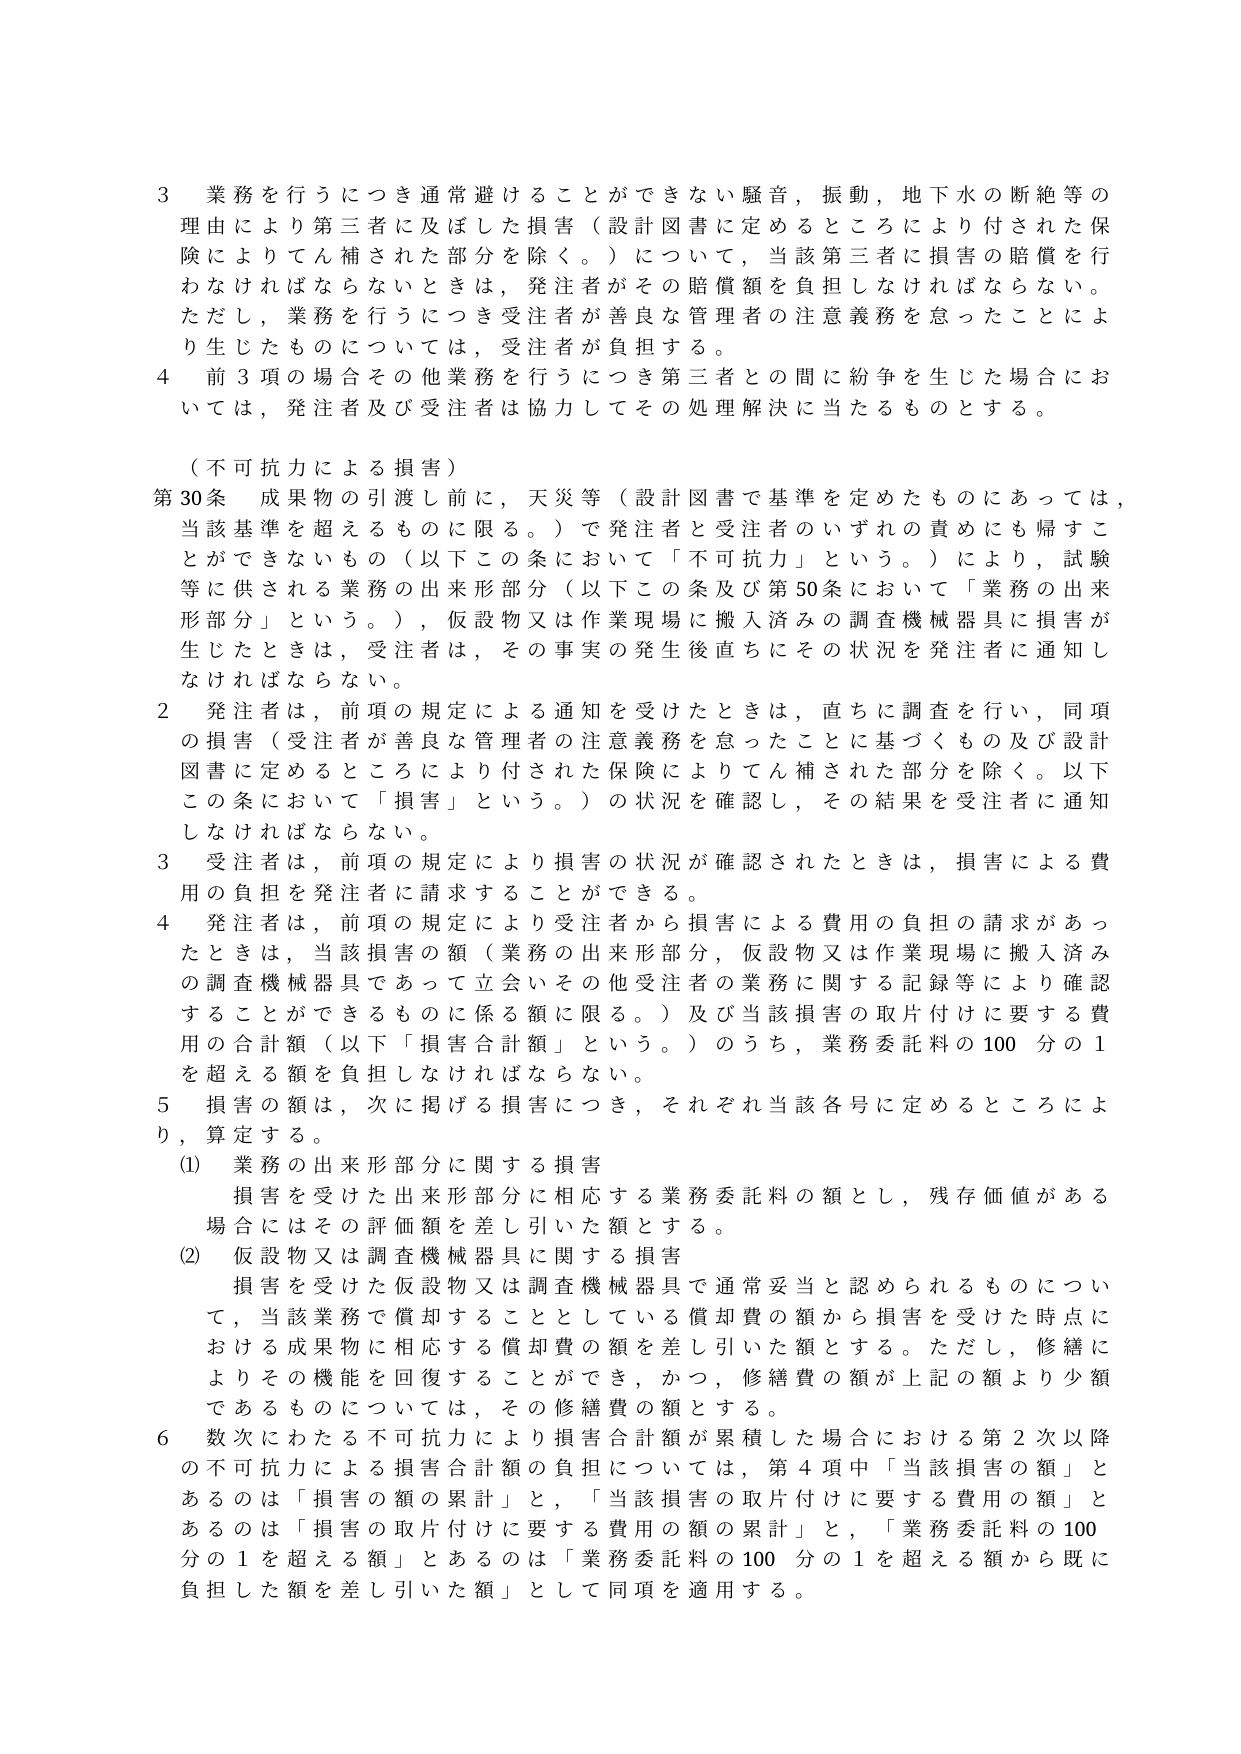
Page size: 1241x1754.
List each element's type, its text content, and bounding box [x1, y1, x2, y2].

text 損害を受けた出来形部分に相応する業務委託料の額とし，残存価値がある場合にはその評価額を差し引いた額とする。 [153, 1179, 1117, 1240]
text ⑴ 業務の出来形部分に関する損害 [153, 1149, 1117, 1179]
text 第30条 成果物の引渡し前に，天災等（設計図書で基準を定めたものにあっては，当該基準を超えるものに限る。）で発注者と受注者のいずれの責めにも帰すことができないもの（以下この条において「不可抗力」という。）により，試験等に供される業務の出来形部分（以下この条及び第50条において「業務の出来形部分」という。），仮設物又は作業現場に搬入済みの調査機械器具に損害が生じたときは，受注者は，その事実の発生後直ちにその状況を発注者に通知しなければならない。 [153, 482, 1117, 694]
text ⑵ 仮設物又は調査機械器具に関する損害 [153, 1240, 1117, 1270]
text 損害を受けた仮設物又は調査機械器具で通常妥当と認められるものについて，当該業務で償却することとしている償却費の額から損害を受けた時点における成果物に相応する償却費の額を差し引いた額とする。ただし，修繕によりその機能を回復することができ，かつ，修繕費の額が上記の額より少額であるものについては，その修繕費の額とする。 [153, 1270, 1117, 1422]
text ３ 業務を行うにつき通常避けることができない騒音，振動，地下水の断絶等の理由により第三者に及ぼした損害（設計図書に定めるところにより付された保険によりてん補された部分を除く。）について，当該第三者に損害の賠償を行わなければならないときは，発注者がその賠償額を負担しなければならない。ただし，業務を行うにつき受注者が善良な管理者の注意義務を怠ったことにより生じたものについては，受注者が負担する。 [153, 179, 1117, 361]
text ３ 受注者は，前項の規定により損害の状況が確認されたときは，損害による費用の負担を発注者に請求することができる。 [153, 846, 1117, 906]
text ６ 数次にわたる不可抗力により損害合計額が累積した場合における第２次以降の不可抗力による損害合計額の負担については，第４項中「当該損害の額」とあるのは「損害の額の累計」と，「当該損害の取片付けに要する費用の額」とあるのは「損害の取片付けに要する費用の額の累計」と，「業務委託料の100分の１を超える額」とあるのは「業務委託料の100分の１を超える額から既に負担した額を差し引いた額」として同項を適用する。 [153, 1422, 1117, 1604]
text ４ 前３項の場合その他業務を行うにつき第三者との間に紛争を生じた場合においては，発注者及び受注者は協力してその処理解決に当たるものとする。 [153, 361, 1117, 421]
text ５ 損害の額は，次に掲げる損害につき，それぞれ当該各号に定めるところにより，算定する。 [153, 1088, 1117, 1149]
text ２ 発注者は，前項の規定による通知を受けたときは，直ちに調査を行い，同項の損害（受注者が善良な管理者の注意義務を怠ったことに基づくもの及び設計図書に定めるところにより付された保険によりてん補された部分を除く。以下この条において「損害」という。）の状況を確認し，その結果を受注者に通知しなければならない。 [153, 694, 1117, 846]
text （不可抗力による損害） [153, 452, 1117, 482]
text ４ 発注者は，前項の規定により受注者から損害による費用の負担の請求があったときは，当該損害の額（業務の出来形部分，仮設物又は作業現場に搬入済みの調査機械器具であって立会いその他受注者の業務に関する記録等により確認することができるものに係る額に限る。）及び当該損害の取片付けに要する費用の合計額（以下「損害合計額」という。）のうち，業務委託料の100分の１を超える額を負担しなければならない。 [153, 906, 1117, 1088]
